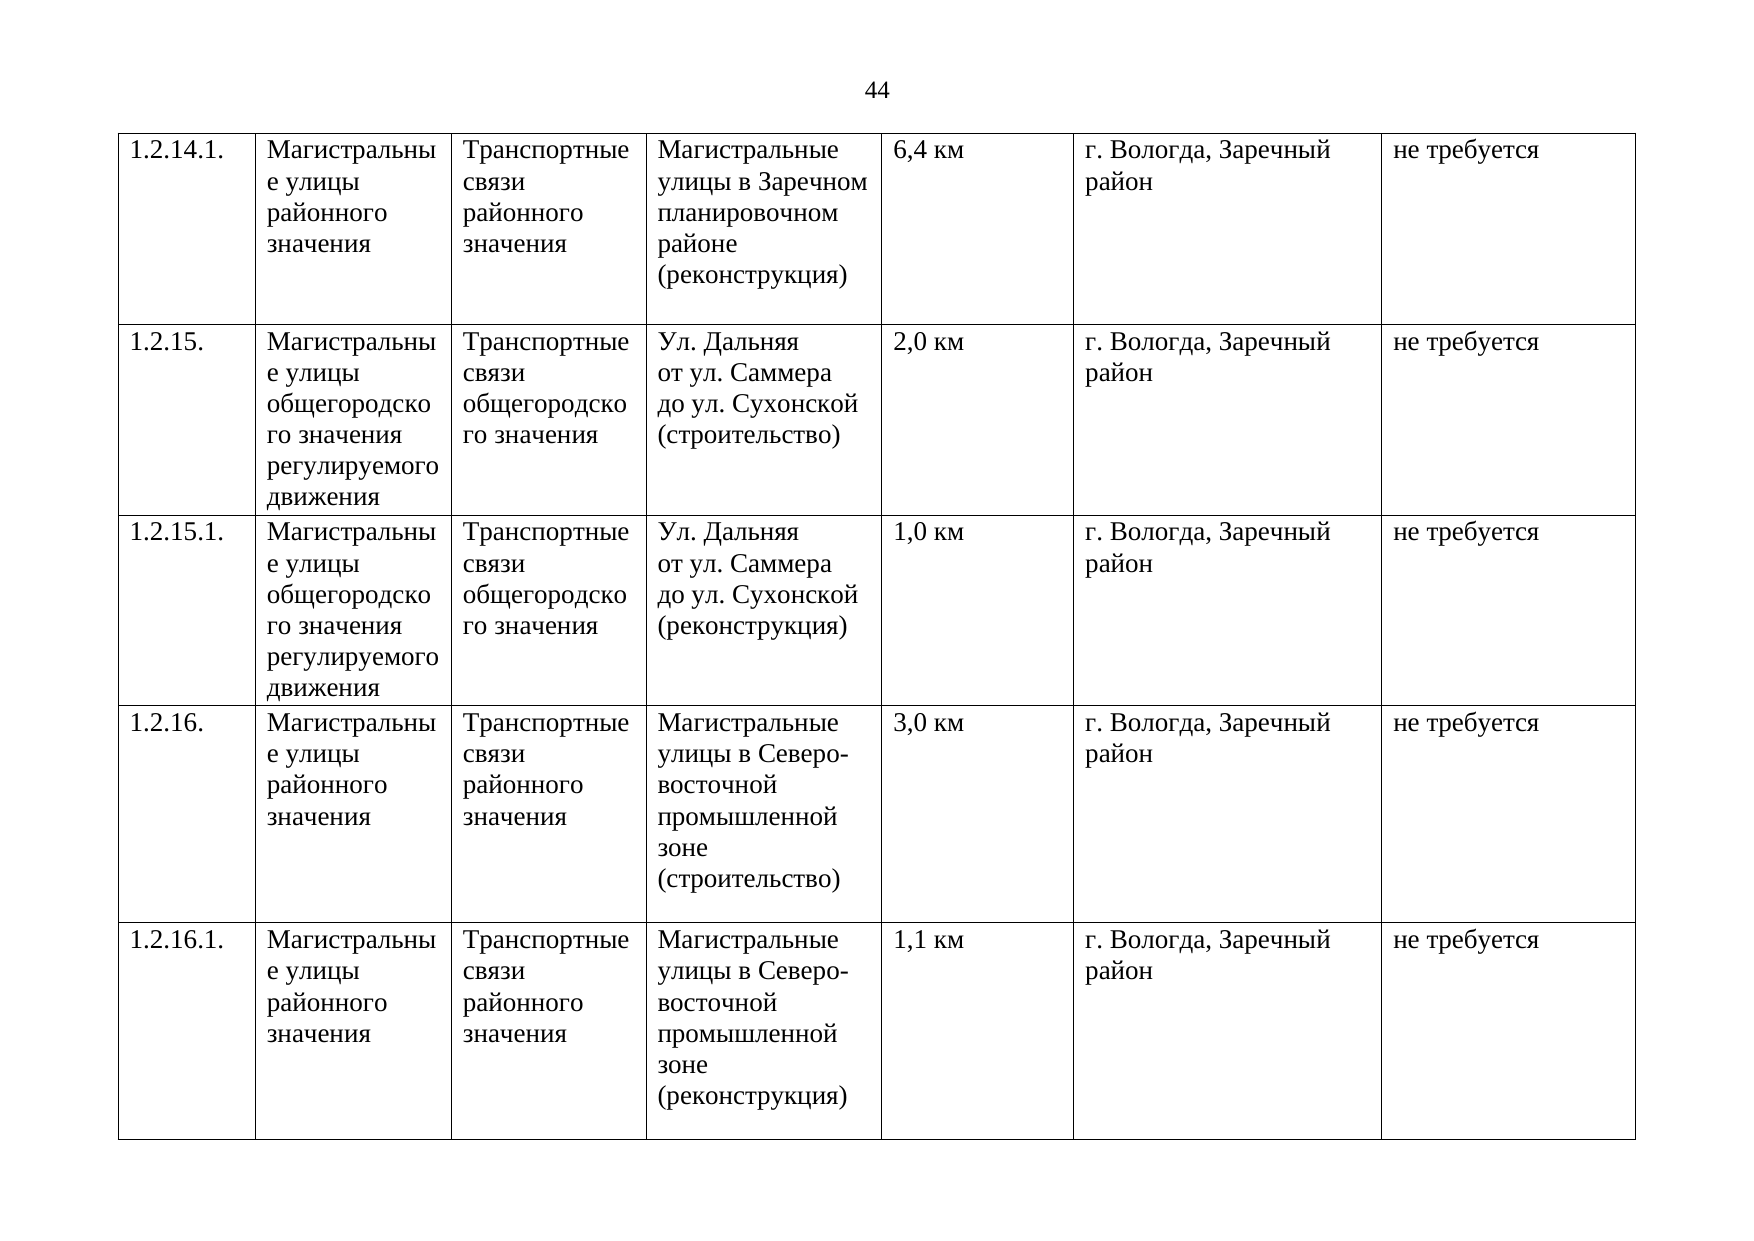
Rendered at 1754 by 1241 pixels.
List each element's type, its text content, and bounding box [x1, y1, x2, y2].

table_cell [1074, 923, 1381, 1139]
table_cell Транспортные связи районного значения [452, 134, 646, 324]
table_cell 1.2.16.1. [119, 923, 255, 1139]
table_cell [1074, 134, 1381, 324]
table_cell Магистральные улицы общегородского значения регулируемого движения [256, 325, 451, 514]
table_cell 1.2.16. [119, 706, 255, 922]
table_cell Ул. Дальняя от ул. Саммера до ул. Сухонской (строительство) [647, 325, 881, 514]
table_cell Магистральные улицы в Северо-восточной промышленной зоне (строительство) [647, 706, 881, 922]
table_cell Магистральные улицы в Заречном планировочном районе (реконструкция) [647, 134, 881, 324]
table_cell 2,0 км [882, 325, 1073, 514]
table_cell Магистральные улицы общегородского значения регулируемого движения [256, 516, 451, 705]
table_cell 1.2.15. [119, 325, 255, 514]
table_cell не требуется [1382, 134, 1635, 324]
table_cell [256, 923, 451, 1139]
table_cell 1,0 км [882, 516, 1073, 705]
table_cell г. Вологда, Заречный район [1074, 516, 1381, 705]
table_cell не требуется [1382, 516, 1635, 705]
table_cell не требуется [1382, 325, 1635, 514]
table_cell Магистральные улицы районного значения [256, 134, 451, 324]
table_cell 6,4 км [882, 134, 1073, 324]
table_cell Магистральные улицы районного значения [256, 706, 451, 922]
table_cell 3,0 км [882, 706, 1073, 922]
table_cell Транспортные связи общегородского значения [452, 325, 646, 514]
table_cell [452, 923, 646, 1139]
table_cell не требуется [1382, 923, 1635, 1139]
table_cell г. Вологда, Заречный район [1074, 706, 1381, 922]
table_cell 1.2.15.1. [119, 516, 255, 705]
table_cell Магистральные улицы в Северо-восточной промышленной зоне (реконструкция) [647, 923, 881, 1139]
table_cell 1.2.14.1. [119, 134, 255, 324]
table_cell Транспортные связи районного значения [452, 706, 646, 922]
table_cell 1,1 км [882, 923, 1073, 1139]
table_cell г. Вологда, Заречный район [1074, 325, 1381, 514]
table_cell Транспортные связи общегородского значения [452, 516, 646, 705]
table_cell Ул. Дальняя от ул. Саммера до ул. Сухонской (реконструкция) [647, 516, 881, 705]
table_cell не требуется [1382, 706, 1635, 922]
